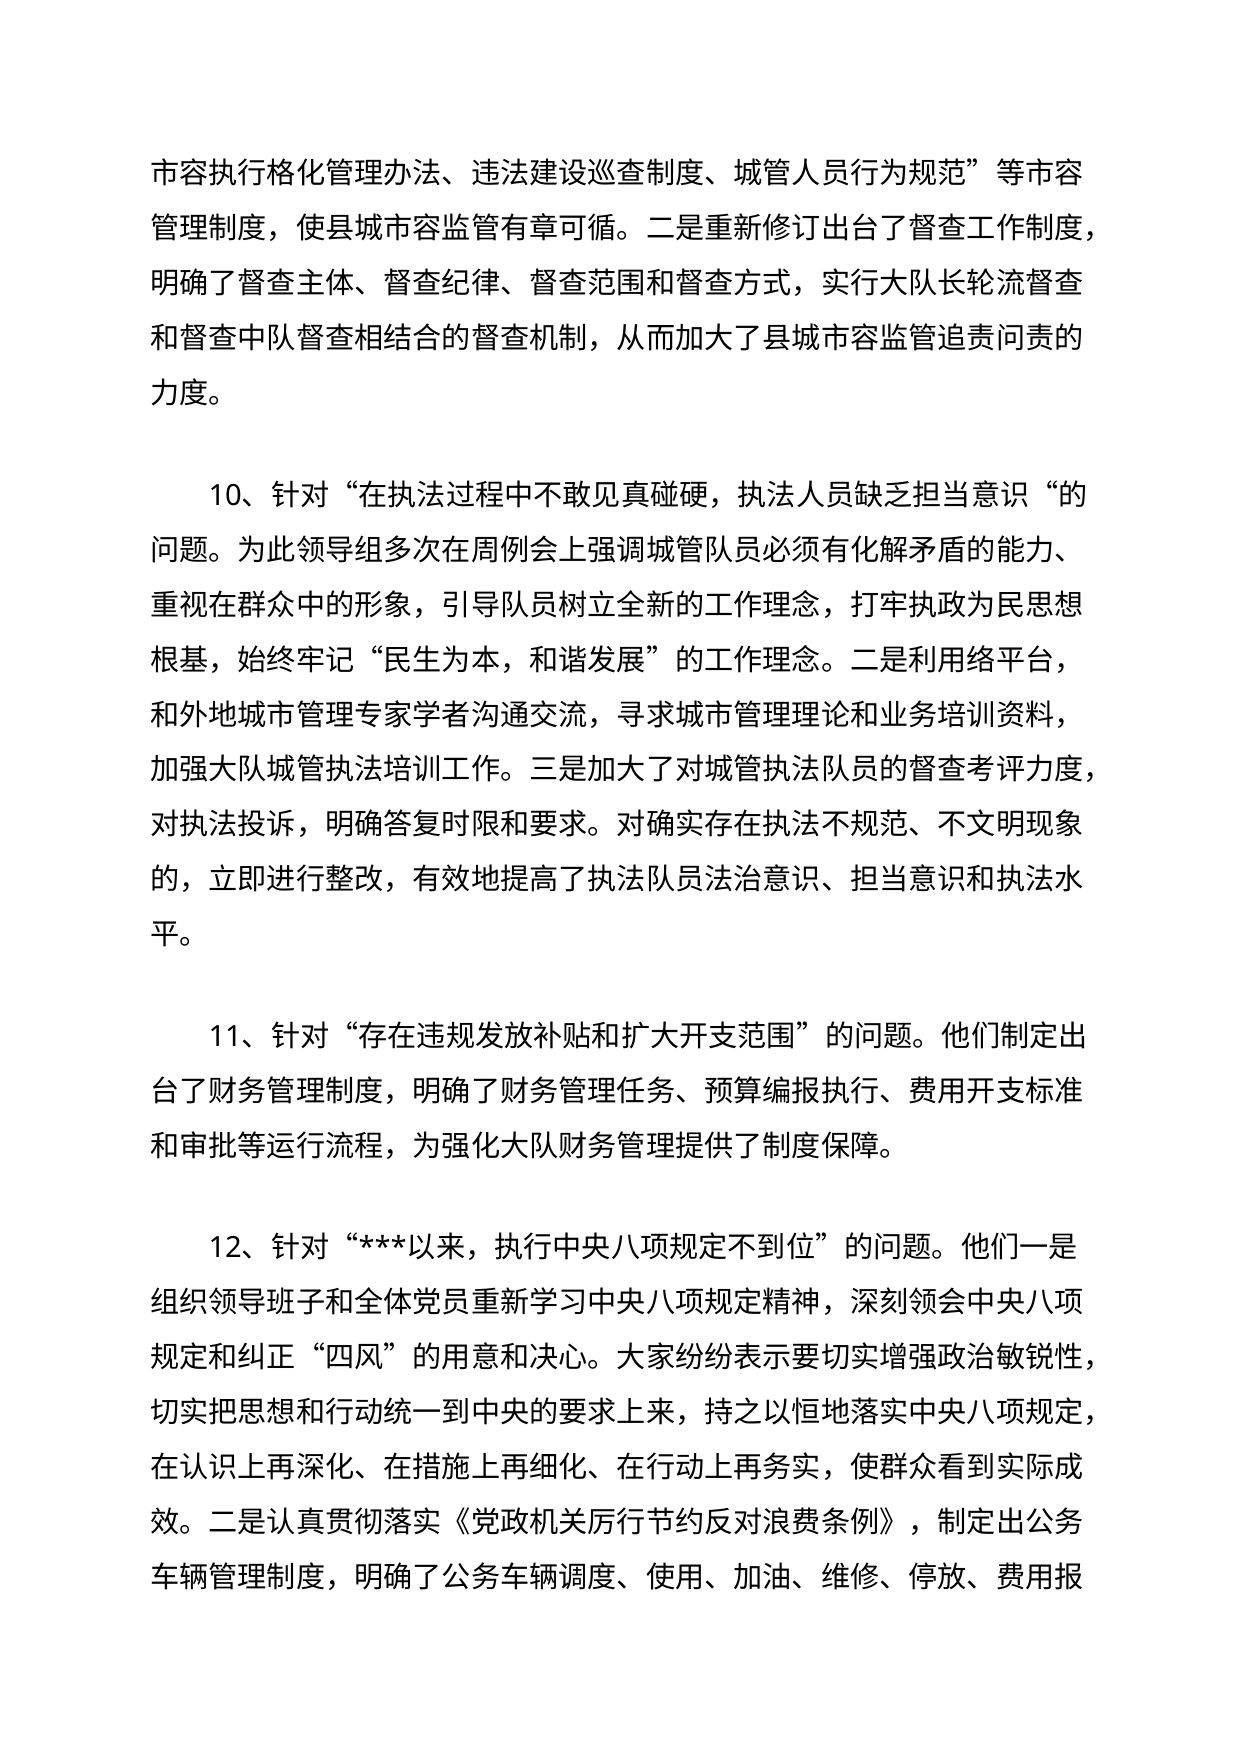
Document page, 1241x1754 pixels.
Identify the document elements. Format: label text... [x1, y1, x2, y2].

text 10、针对“在执法过程中不敢见真碰硬，执法人员缺乏担当意识“的问题。为此领导组多次在周例会上强调城管队员必须有化解矛盾的能力、重视在群众中的形象，引导队员树立全新的工作理念，打牢执政为民思想根基，始终牢记“民生为本，和谐发展”的工作理念。二是利用络平台，和外地城市管理专家学者沟通交流，寻求城市管理理论和业务培训资料，加强大队城管执法培训工作。三是加大了对城管执法队员的督查考评力度，对执法投诉，明确答复时限和要求。对确实存在执法不规范、不文明现象的，立即进行整改，有效地提高了执法队员法治意识、担当意识和执法水平。 [150, 471, 1090, 953]
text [150, 1224, 1090, 1596]
text 11、针对“存在违规发放补贴和扩大开支范围”的问题。他们制定出台了财务管理制度，明确了财务管理任务、预算编报执行、费用开支标准和审批等运行流程，为强化大队财务管理提供了制度保障。 [150, 1012, 1090, 1164]
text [150, 150, 1090, 412]
